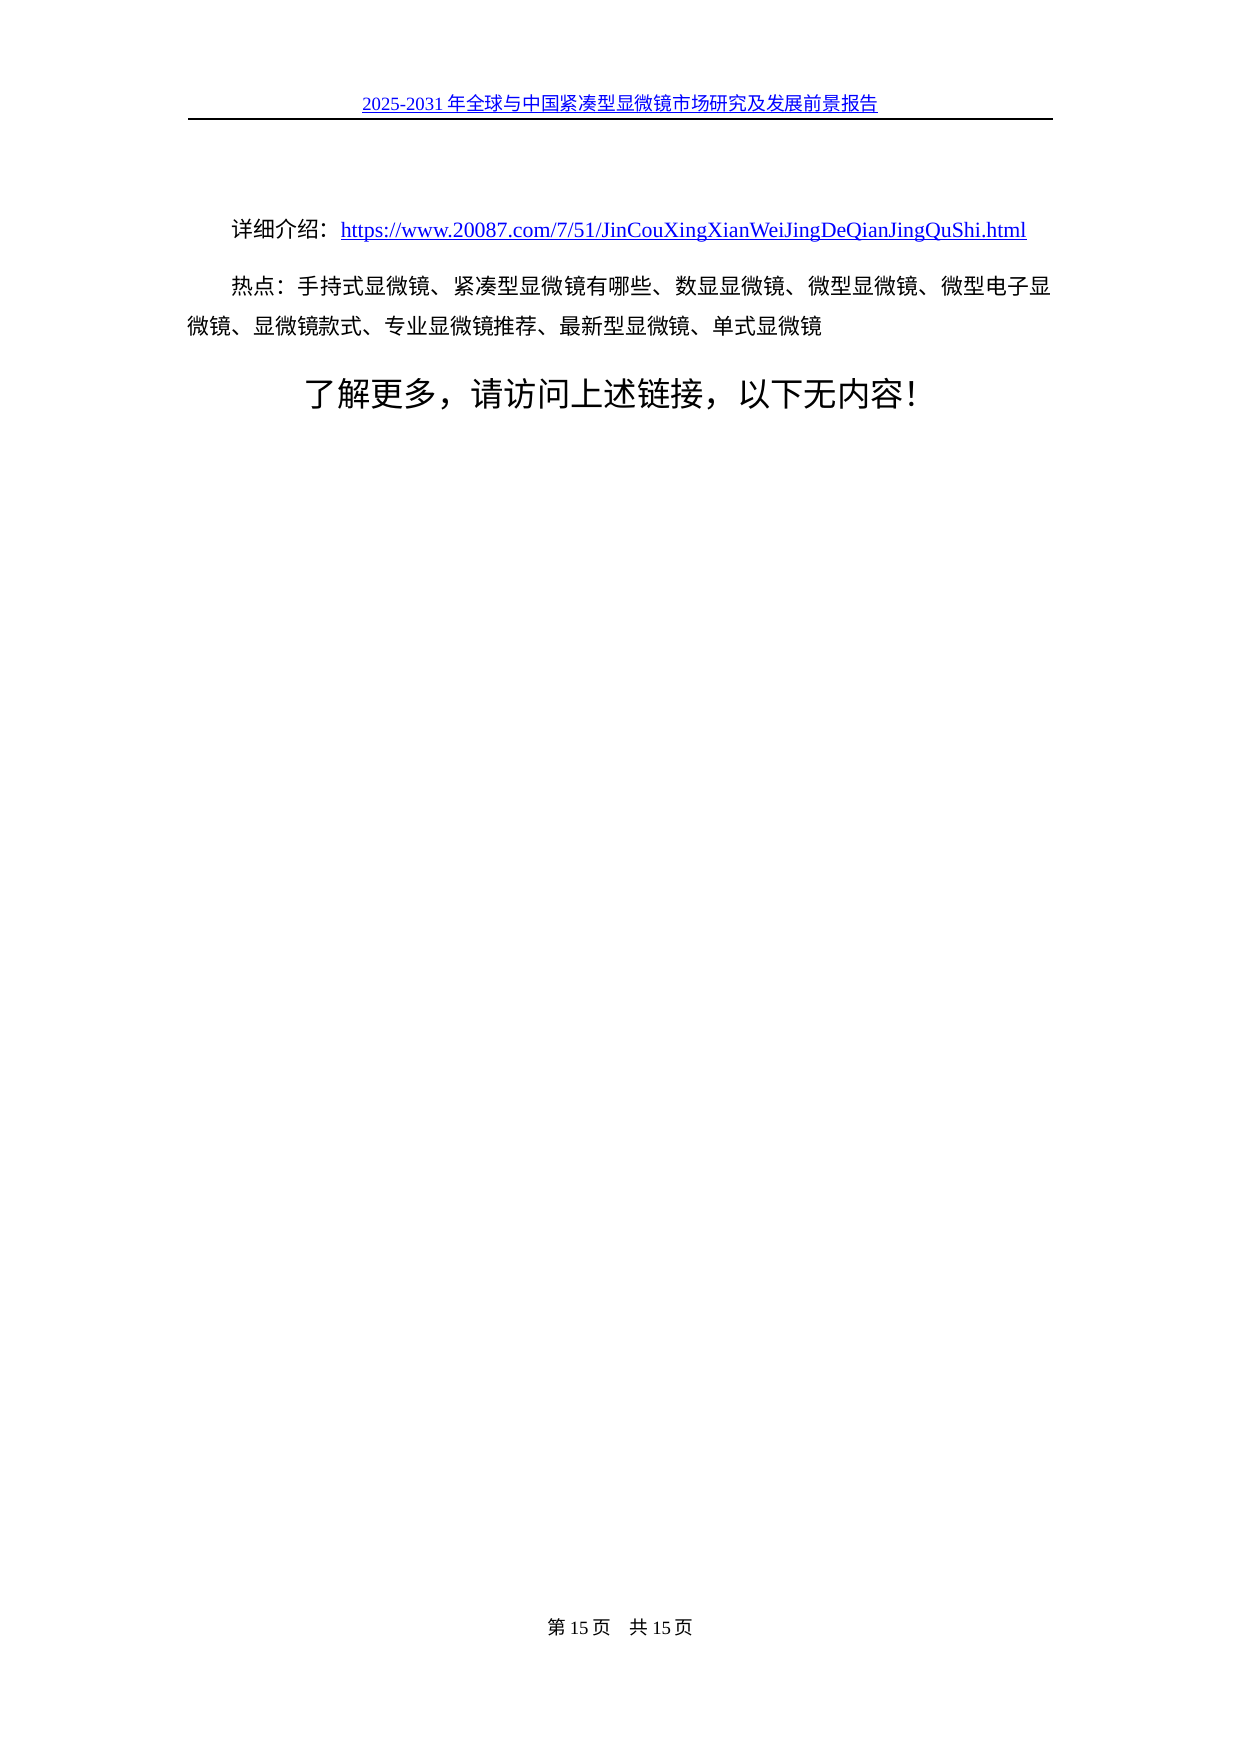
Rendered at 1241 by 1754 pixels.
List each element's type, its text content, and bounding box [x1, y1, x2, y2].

text 热点：手持式显微镜、紧凑型显微镜有哪些、数显显微镜、微型显微镜、微型电子显微镜、显微镜款式、专业显微镜推荐、最新型显微镜、单式显微镜 [187, 268, 1053, 341]
text 详细介绍：https://www.20087.com/7/51/JinCouXingXianWeiJingDeQianJingQuShi.html [187, 212, 1053, 244]
title 了解更多，请访问上述链接，以下无内容！ [187, 359, 1053, 424]
